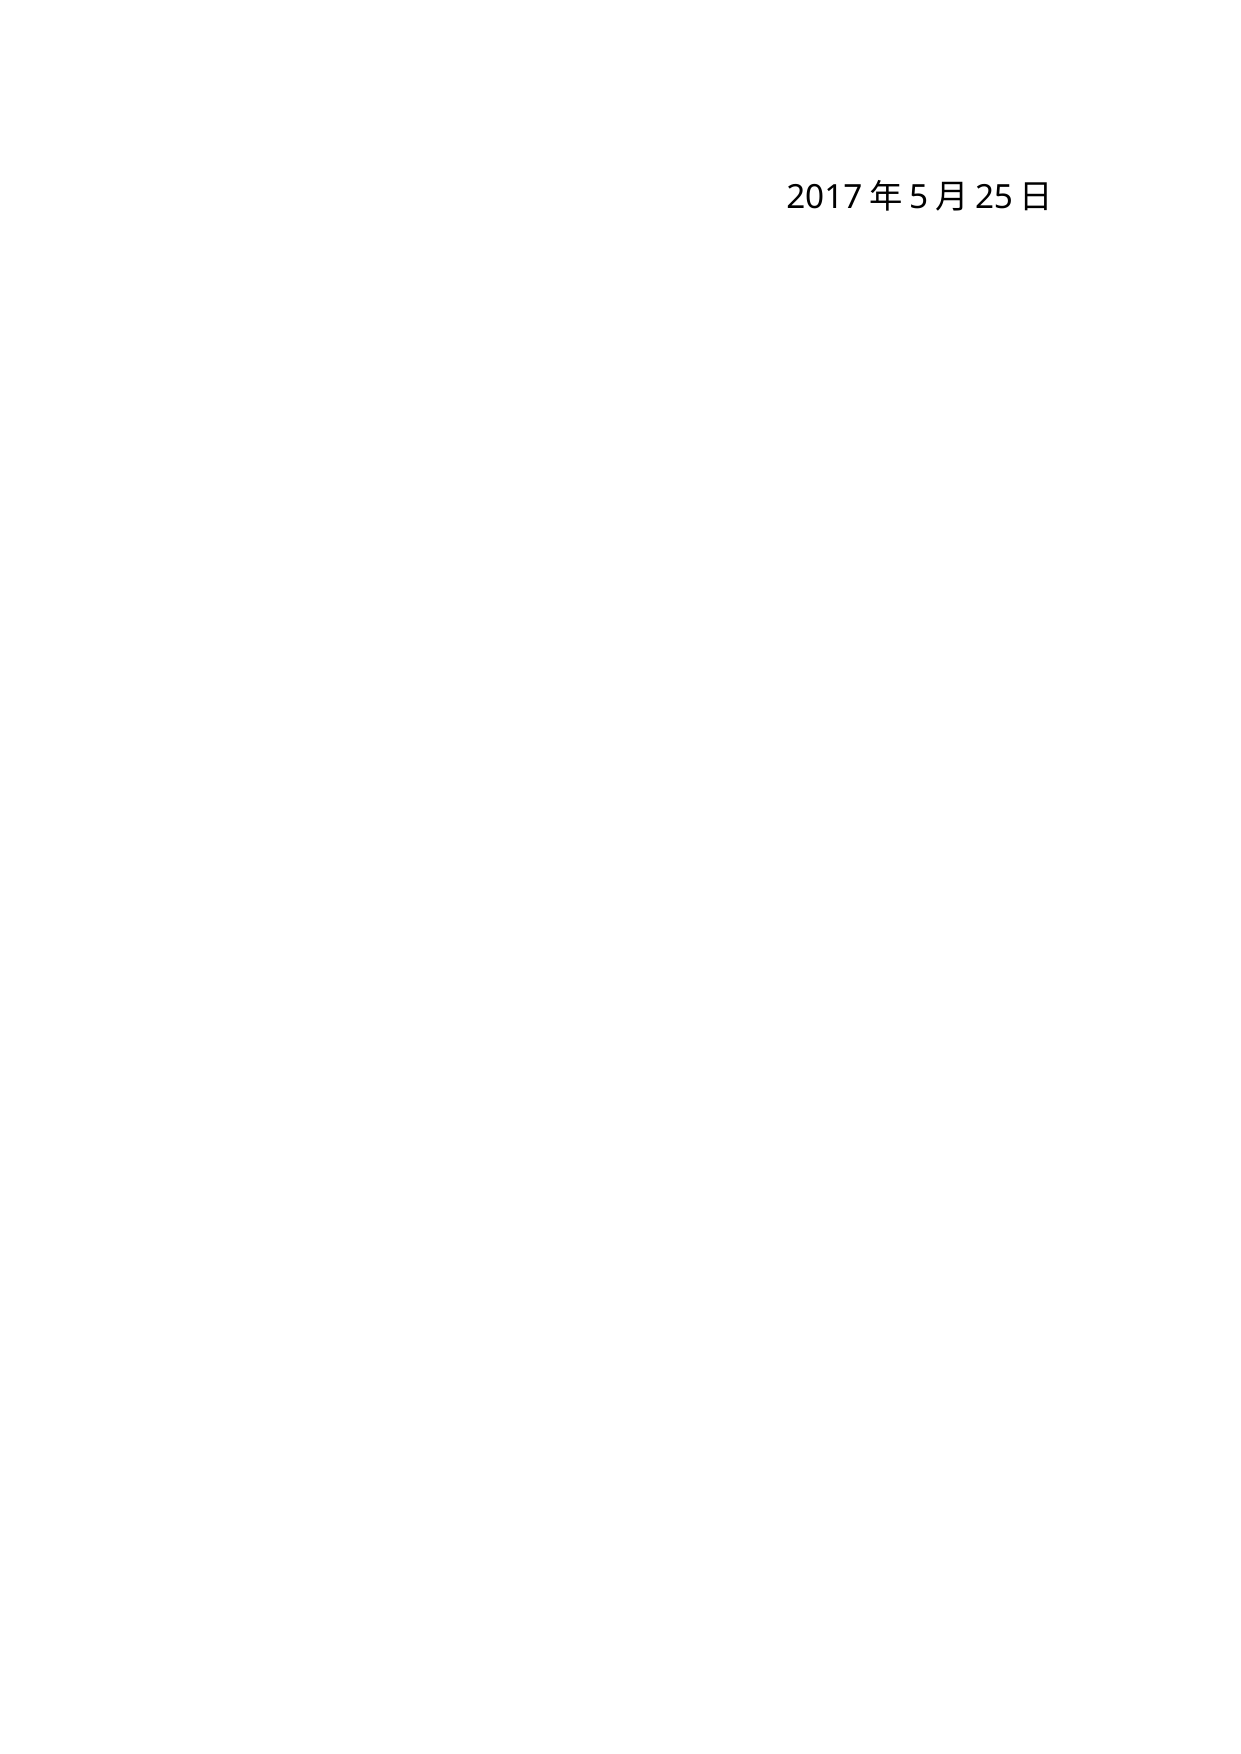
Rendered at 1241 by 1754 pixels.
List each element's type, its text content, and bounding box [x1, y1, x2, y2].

text 2017年5月25日 [187, 162, 1053, 227]
